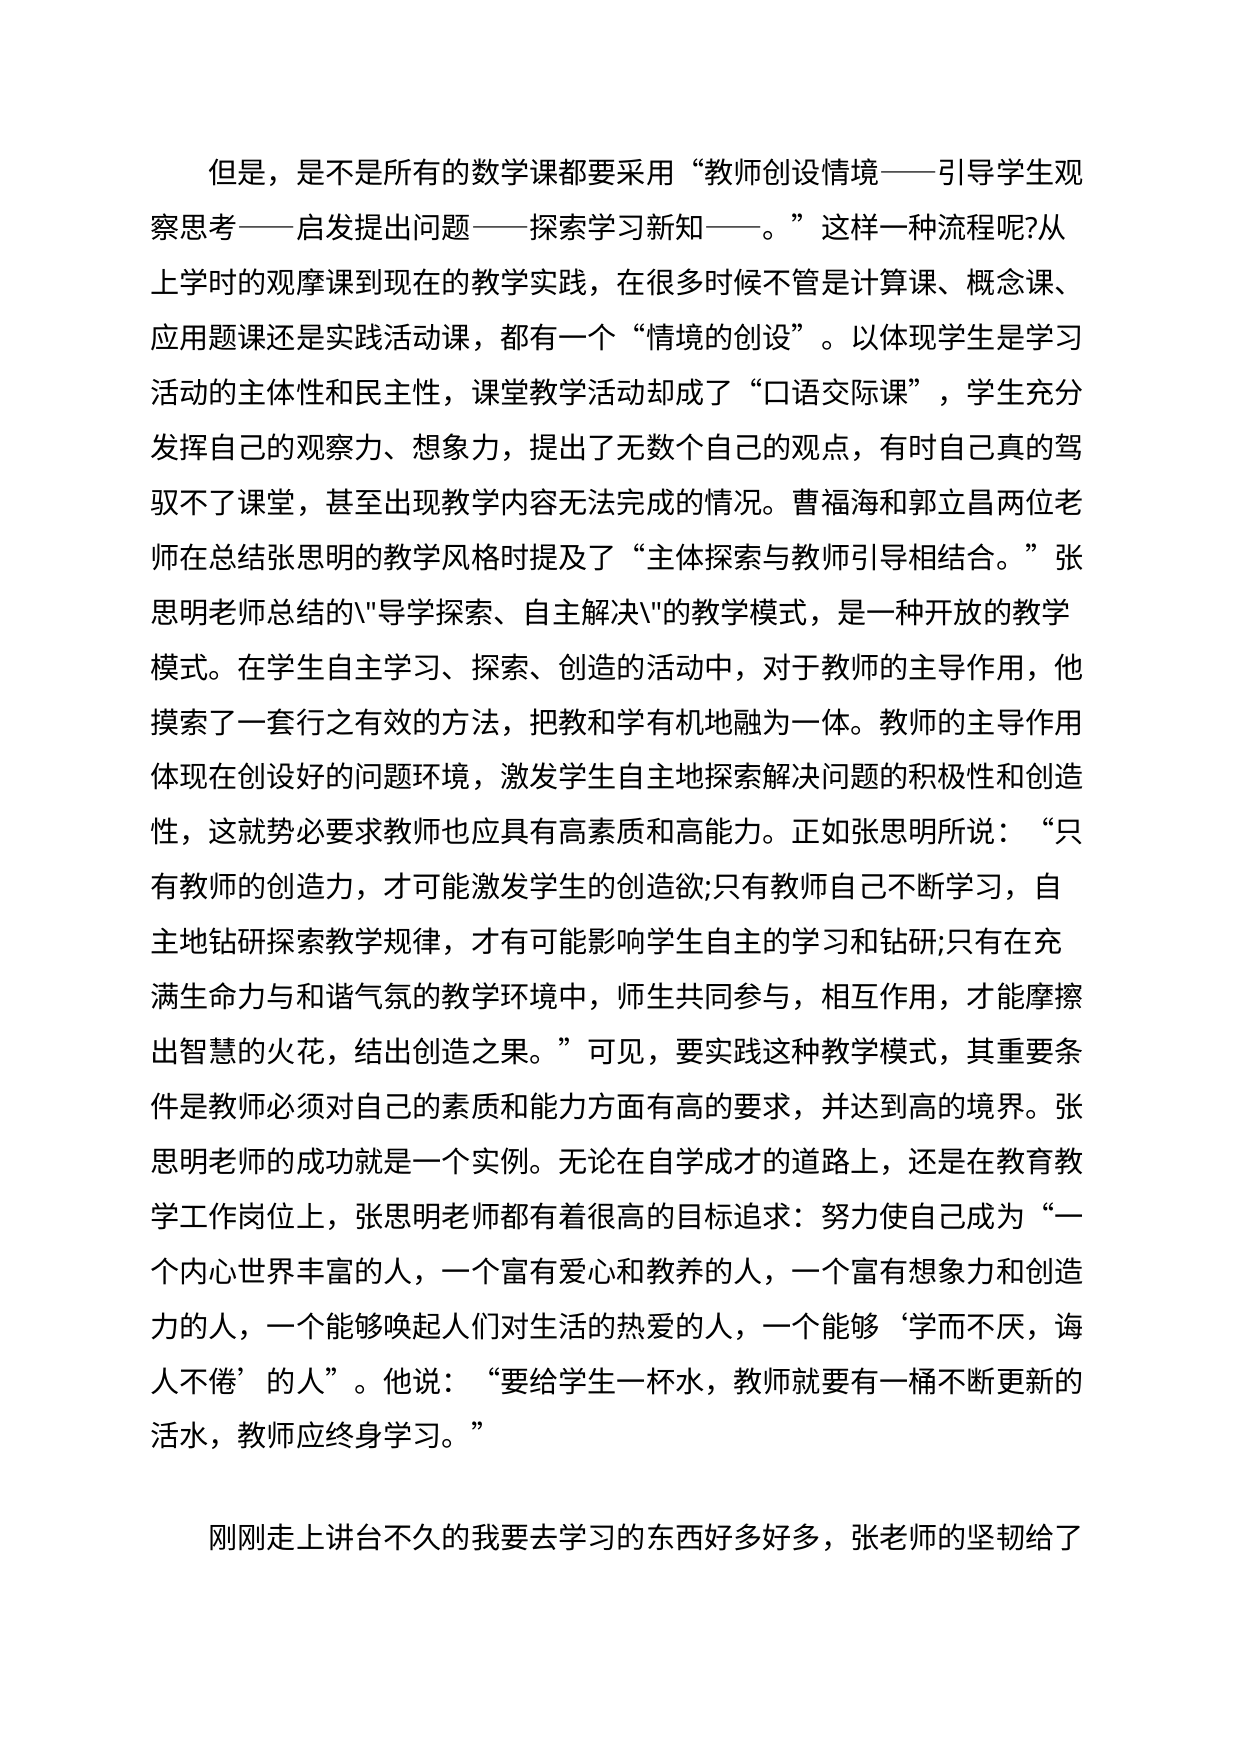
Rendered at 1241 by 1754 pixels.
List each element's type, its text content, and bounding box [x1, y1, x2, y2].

text 但是，是不是所有的数学课都要采用“教师创设情境——引导学生观察思考——启发提出问题——探索学习新知——。”这样一种流程呢?从上学时的观摩课到现在的教学实践，在很多时候不管是计算课、概念课、应用题课还是实践活动课，都有一个“情境的创设”。以体现学生是学习活动的主体性和民主性，课堂教学活动却成了“口语交际课”，学生充分发挥自己的观察力、想象力，提出了无数个自己的观点，有时自己真的驾驭不了课堂，甚至出现教学内容无法完成的情况。曹福海和郭立昌两位老师在总结张思明的教学风格时提及了“主体探索与教师引导相结合。”张思明老师总结的\"导学探索、自主解决\"的教学模式，是一种开放的教学模式。在学生自主学习、探索、创造的活动中，对于教师的主导作用，他摸索了一套行之有效的方法，把教和学有机地融为一体。教师的主导作用体现在创设好的问题环境，激发学生自主地探索解决问题的积极性和创造性，这就势必要求教师也应具有高素质和高能力。正如张思明所说：“只有教师的创造力，才可能激发学生的创造欲;只有教师自己不断学习，自主地钻研探索教学规律，才有可能影响学生自主的学习和钻研;只有在充满生命力与和谐气氛的教学环境中，师生共同参与，相互作用，才能摩擦出智慧的火花，结出创造之果。”可见，要实践这种教学模式，其重要条件是教师必须对自己的素质和能力方面有高的要求，并达到高的境界。张思明老师的成功就是一个实例。无论在自学成才的道路上，还是在教育教学工作岗位上，张思明老师都有着很高的目标追求：努力使自己成为“一个内心世界丰富的人，一个富有爱心和教养的人，一个富有想象力和创造力的人，一个能够唤起人们对生活的热爱的人，一个能够‘学而不厌，诲人不倦’的人”。他说：“要给学生一杯水，教师就要有一桶不断更新的活水，教师应终身学习。” [150, 150, 1090, 1455]
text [150, 1515, 1090, 1557]
